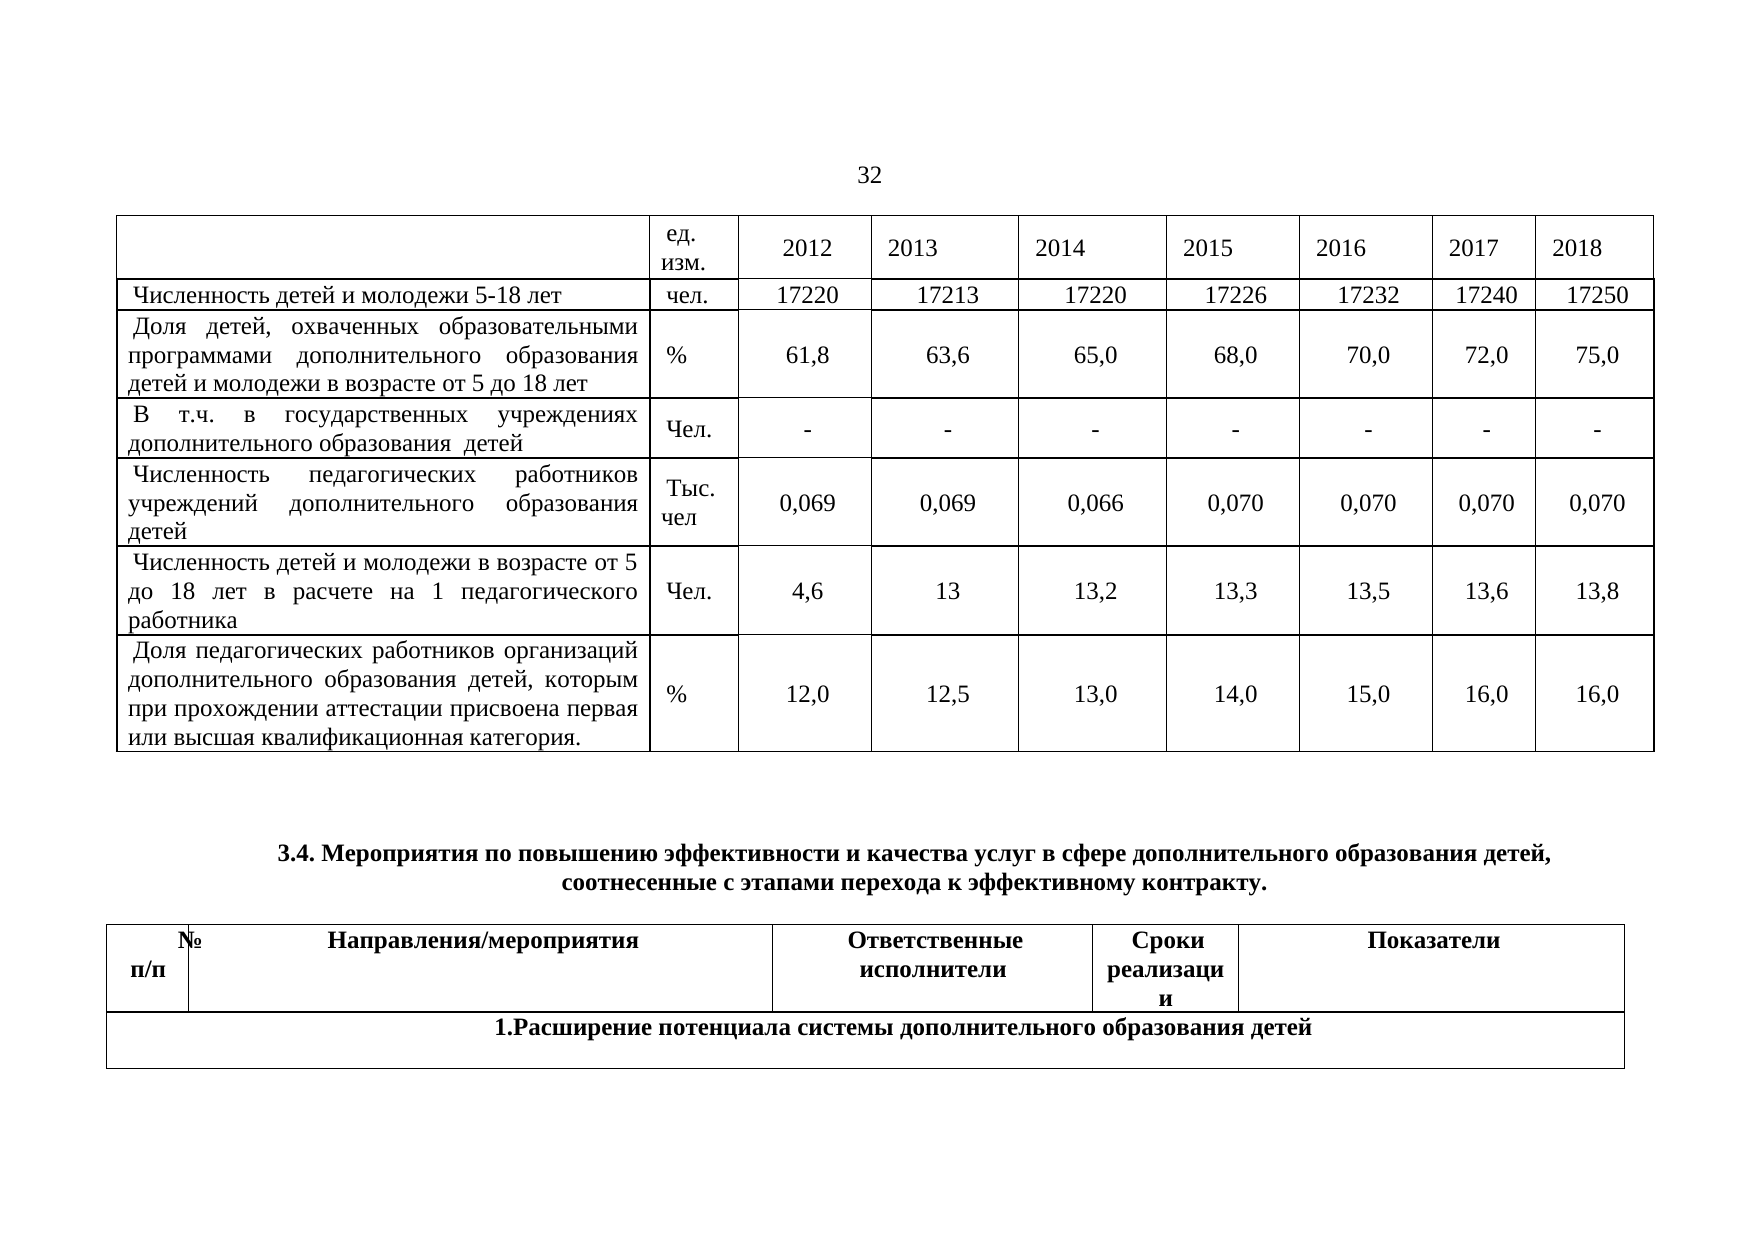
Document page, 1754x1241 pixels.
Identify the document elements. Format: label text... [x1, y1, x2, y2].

table_cell 13,6 [1433, 547, 1535, 633]
table_cell 0,069 [739, 458, 871, 545]
table_cell % [651, 311, 738, 397]
table_cell 14,0 [1167, 636, 1299, 751]
table_cell 17220 [739, 279, 871, 309]
table_cell - [1536, 399, 1653, 457]
table_cell 72,0 [1433, 311, 1535, 397]
table_cell Численность детей и молодежи 5-18 лет [118, 280, 649, 309]
table_cell 0,070 [1300, 459, 1432, 545]
table_cell В т.ч. в государственных учреждениях дополнительного образования детей [118, 399, 649, 457]
table_cell - [1300, 399, 1432, 457]
table_cell 13,8 [1536, 547, 1653, 633]
table_cell % [651, 636, 738, 751]
table_cell 70,0 [1300, 311, 1432, 397]
table_cell 4,6 [739, 546, 871, 633]
table_cell 13,5 [1300, 547, 1432, 633]
table_cell 16,0 [1536, 636, 1653, 751]
table_cell 0,070 [1433, 459, 1535, 545]
table_cell Численность детей и молодежи в возрасте от 5 до 18 лет в расчете на 1 педагогического работника [118, 547, 649, 633]
text соотнесенные с этапами перехода к эффективному контракту. [118, 867, 1636, 895]
table_cell 17250 [1536, 280, 1653, 309]
table_cell Чел. [651, 399, 738, 457]
table_cell 13,2 [1019, 547, 1166, 633]
table_cell 17213 [872, 280, 1018, 309]
table_header 2017 [1433, 216, 1535, 278]
table_cell 16,0 [1433, 636, 1535, 751]
table_cell - [1019, 399, 1166, 457]
table_cell 68,0 [1167, 311, 1299, 397]
table_cell 17240 [1433, 280, 1535, 309]
table_cell чел. [651, 280, 738, 309]
table_cell 17226 [1167, 280, 1299, 309]
table_cell 61,8 [739, 310, 871, 397]
table_header 2013 [872, 216, 1018, 278]
table_cell 65,0 [1019, 311, 1166, 397]
table_cell 0,070 [1167, 459, 1299, 545]
table_cell 17232 [1300, 280, 1432, 309]
table_header 2012 [739, 216, 871, 278]
table_cell Численность педагогических работников учреждений дополнительного образования детей [118, 459, 649, 545]
table_cell - [1167, 399, 1299, 457]
table_cell 0,070 [1536, 459, 1653, 545]
table_cell Чел. [651, 547, 738, 633]
table_header Ответственные исполнители [773, 925, 1092, 1011]
table_header 2018 [1536, 216, 1653, 278]
table_header Показатели [1239, 925, 1624, 1011]
table_header [117, 216, 649, 278]
table_header Сроки реализации [1093, 925, 1238, 1011]
table_cell 12,0 [739, 635, 871, 751]
table_cell - [872, 399, 1018, 457]
table_cell - [739, 398, 871, 457]
table_cell 15,0 [1300, 636, 1432, 751]
table_cell 13,3 [1167, 547, 1299, 633]
table_cell 17220 [1019, 280, 1166, 309]
table_cell Доля детей, охваченных образовательными программами дополнительного образования детей и молодежи в возрасте от 5 до 18 лет [118, 311, 649, 397]
table_header №п/п [107, 925, 188, 1011]
table_cell Доля педагогических работников организаций дополнительного образования детей, которым при прохождении аттестации присвоена первая или высшая квалификационная категория. [118, 636, 649, 751]
table_cell Тыс. чел [651, 459, 738, 545]
table_header 2015 [1167, 216, 1299, 278]
table_cell - [1433, 399, 1535, 457]
table_cell 63,6 [872, 311, 1018, 397]
table_cell 75,0 [1536, 311, 1653, 397]
table_header Направления/мероприятия [189, 925, 772, 1011]
table_cell 12,5 [872, 636, 1018, 751]
table_cell 13,0 [1019, 636, 1166, 751]
table_header 2016 [1300, 216, 1432, 278]
text 3.4. Мероприятия по повышению эффективности и качества услуг в сфере дополнительного образования детей, [118, 838, 1636, 867]
table_header 2014 [1019, 216, 1166, 278]
table_header ед. изм. [650, 216, 738, 278]
table_cell 0,066 [1019, 459, 1166, 545]
table_cell 13 [872, 547, 1018, 633]
table_cell 0,069 [872, 459, 1018, 545]
table_cell 1.Расширение потенциала системы дополнительного образования детей [107, 1013, 1624, 1068]
